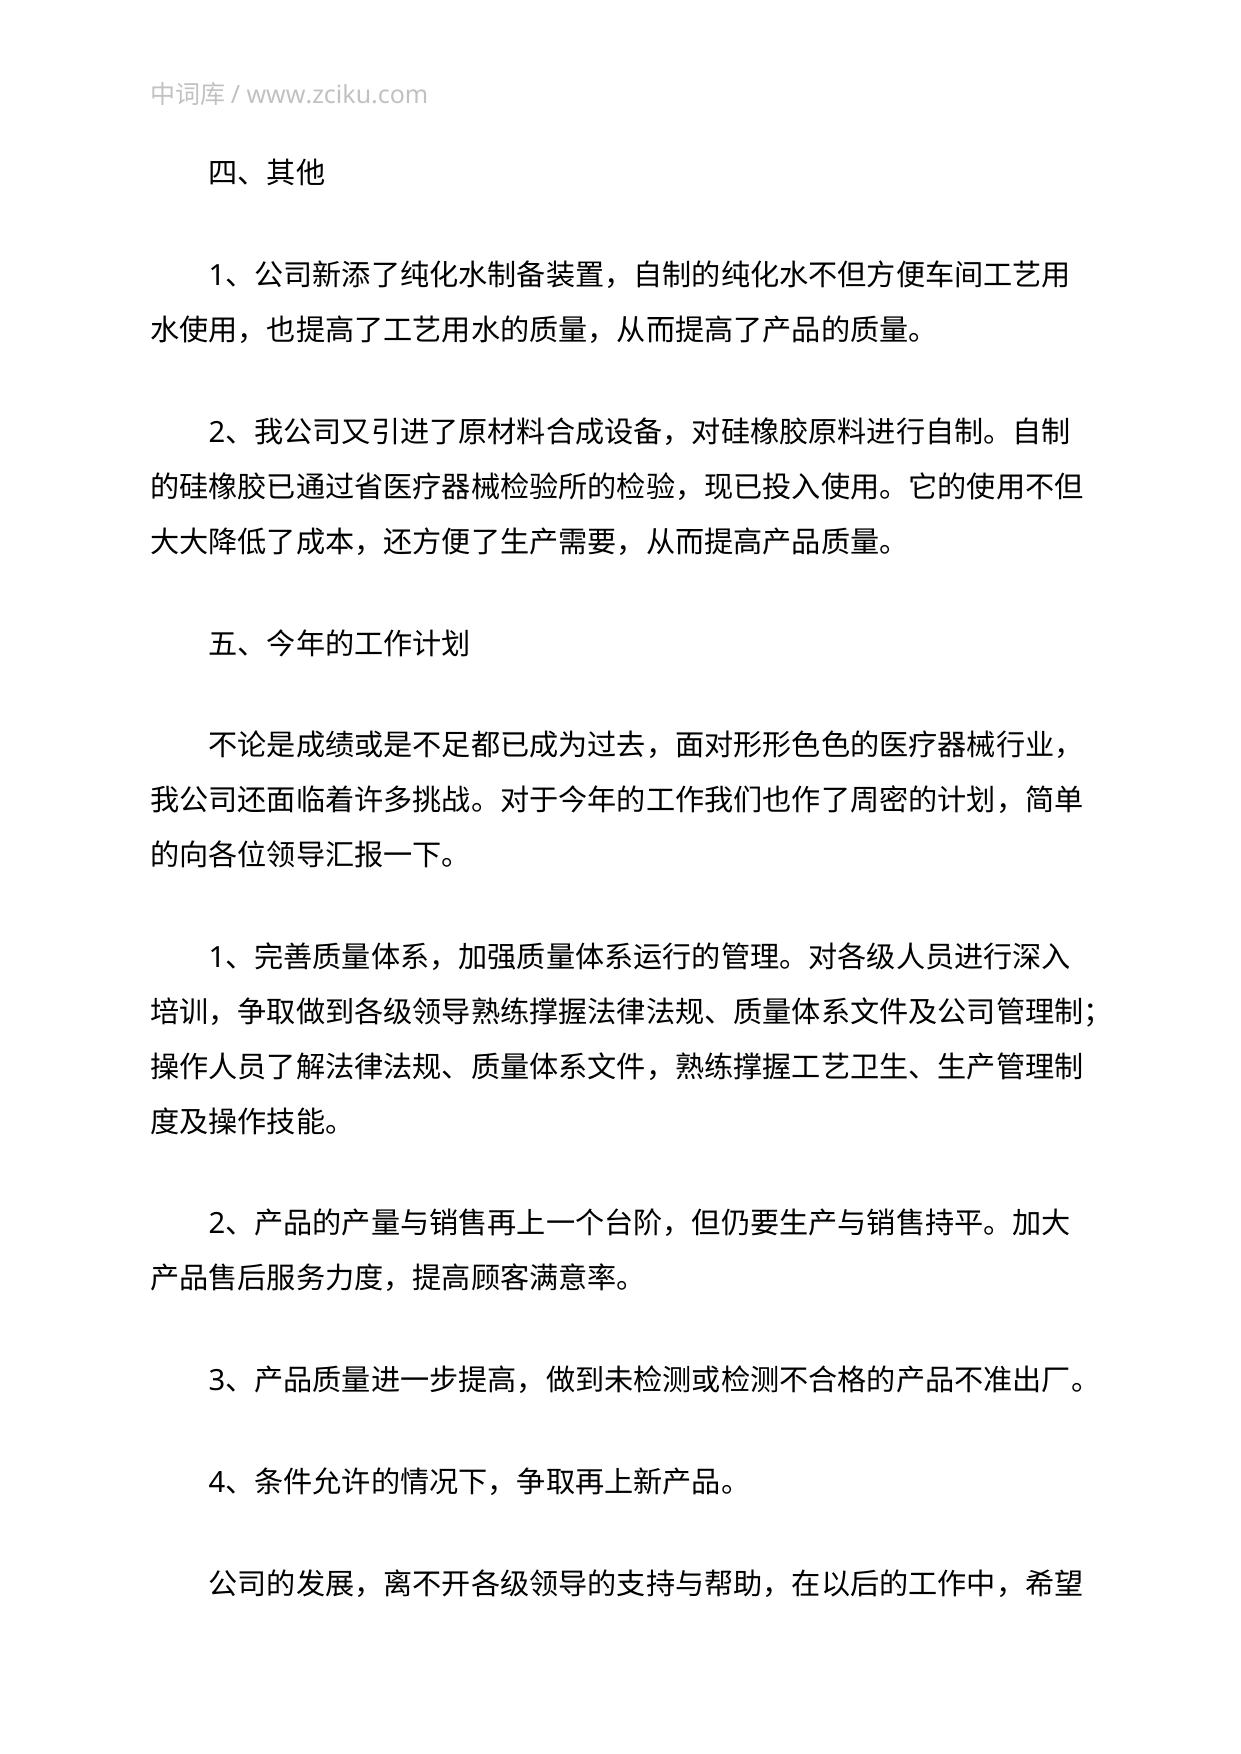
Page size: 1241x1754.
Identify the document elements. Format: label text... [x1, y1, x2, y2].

text 3、产品质量进一步提高，做到未检测或检测不合格的产品不准出厂。 [150, 1357, 1090, 1399]
text 不论是成绩或是不足都已成为过去，面对形形色色的医疗器械行业，我公司还面临着许多挑战。对于今年的工作我们也作了周密的计划，简单的向各位领导汇报一下。 [150, 722, 1090, 874]
text 4、条件允许的情况下，争取再上新产品。 [150, 1459, 1090, 1501]
text 1、完善质量体系，加强质量体系运行的管理。对各级人员进行深入培训，争取做到各级领导熟练撑握法律法规、质量体系文件及公司管理制；操作人员了解法律法规、质量体系文件，熟练撑握工艺卫生、生产管理制度及操作技能。 [150, 933, 1090, 1141]
text 1、公司新添了纯化水制备装置，自制的纯化水不但方便车间工艺用水使用，也提高了工艺用水的质量，从而提高了产品的质量。 [150, 252, 1090, 349]
text 2、产品的产量与销售再上一个台阶，但仍要生产与销售持平。加大产品售后服务力度，提高顾客满意率。 [150, 1200, 1090, 1297]
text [150, 1561, 1090, 1603]
text 四、其他 [150, 150, 1090, 192]
text 2、我公司又引进了原材料合成设备，对硅橡胶原料进行自制。自制的硅橡胶已通过省医疗器械检验所的检验，现已投入使用。它的使用不但大大降低了成本，还方便了生产需要，从而提高产品质量。 [150, 408, 1090, 561]
text 五、今年的工作计划 [150, 620, 1090, 662]
